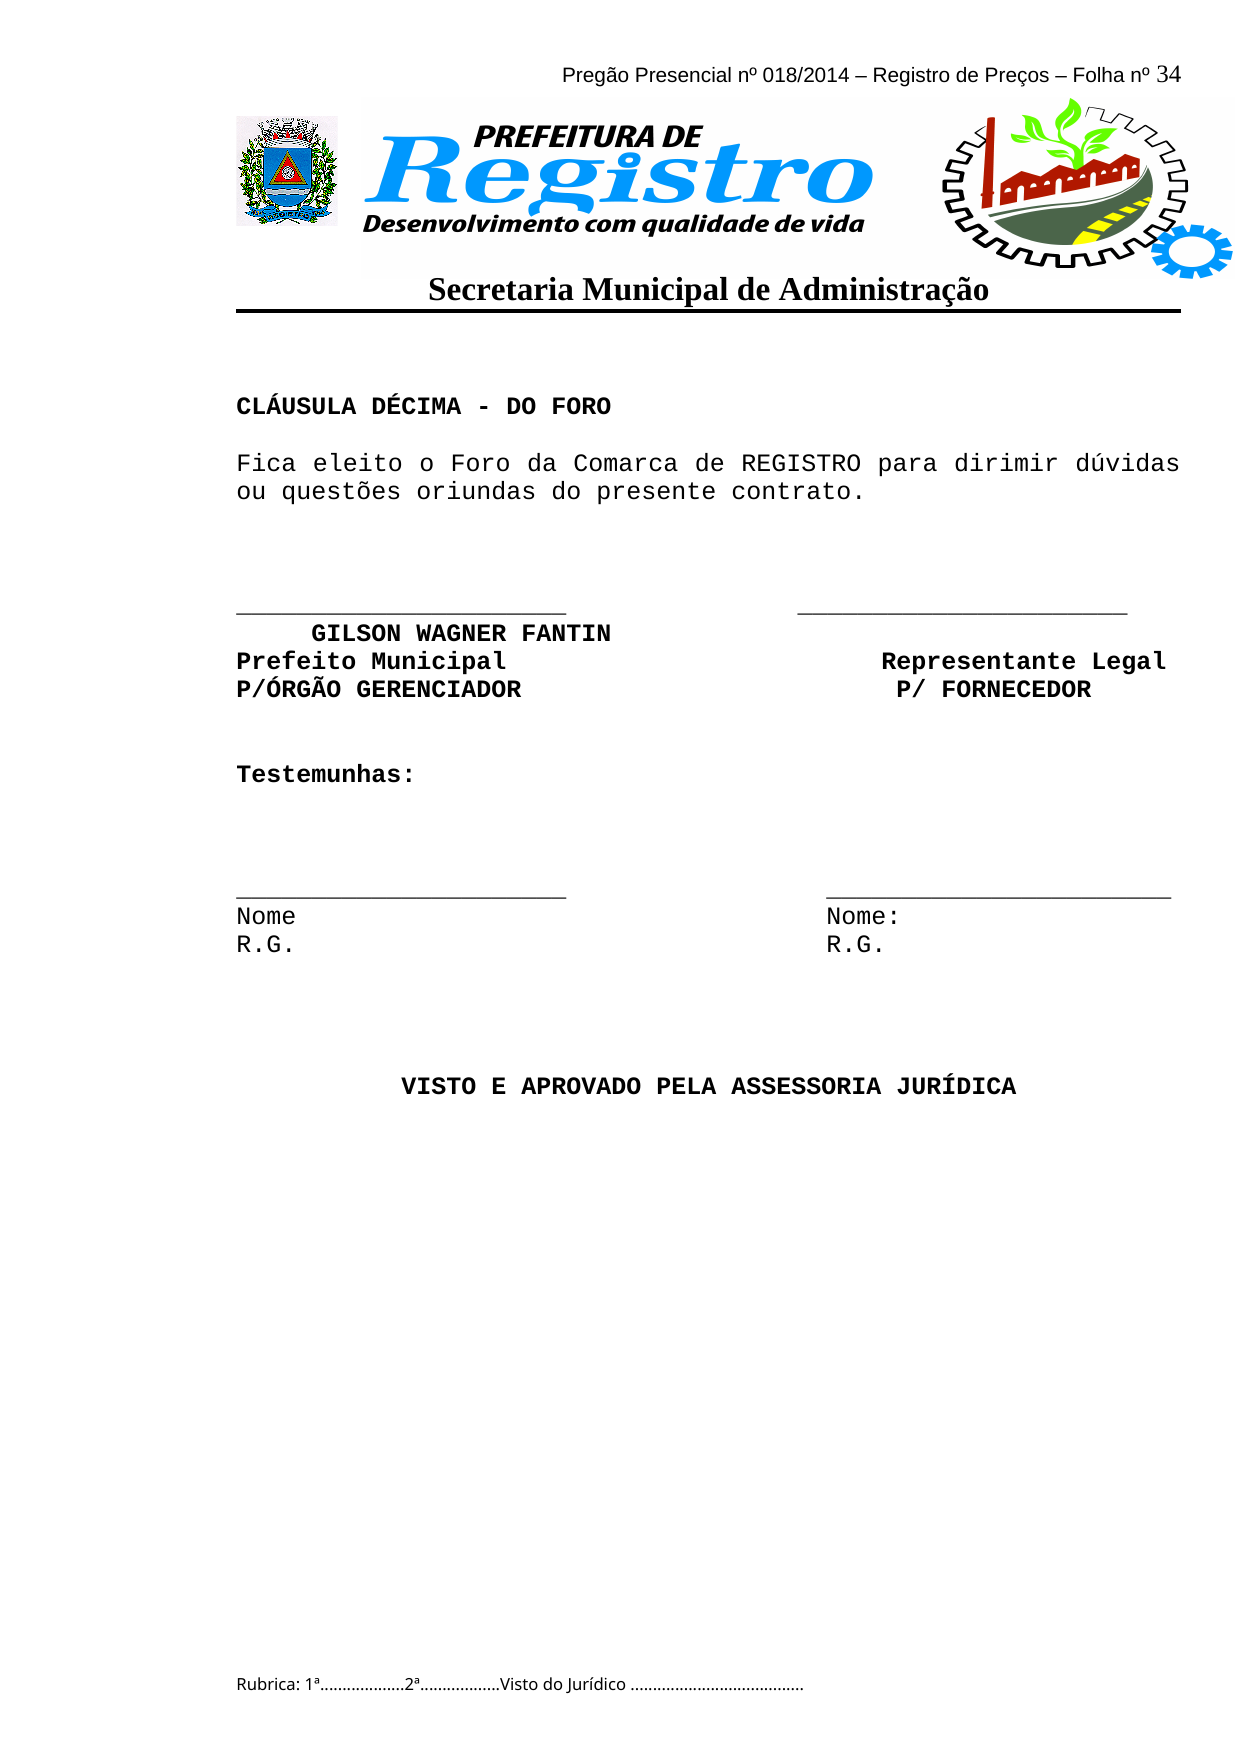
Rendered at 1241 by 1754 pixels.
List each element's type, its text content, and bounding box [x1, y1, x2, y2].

text R.G. R.G. [236, 932, 1181, 960]
picture [236, 116, 338, 226]
subtitle P/ÓRGÃO GERENCIADOR P/ FORNECEDOR [236, 677, 1181, 705]
text CLÁUSULA DÉCIMA - DO FORO [236, 394, 1181, 422]
text GILSON WAGNER FANTIN [236, 620, 1181, 649]
picture [361, 97, 1235, 279]
subtitle Prefeito Municipal Representante Legal [236, 649, 1181, 677]
text VISTO E APROVADO PELA ASSESSORIA JURÍDICA [236, 1074, 1181, 1102]
text Testemunhas: [236, 762, 1181, 790]
text Nome Nome: [236, 904, 1181, 932]
text ______________________ _______________________ [236, 875, 1181, 904]
text Fica eleito o Foro da Comarca de REGISTRO para dirimir dúvidas ou questões oriundas do presente contrato. [236, 450, 1181, 507]
text ______________________ ______________________ [236, 592, 1181, 620]
